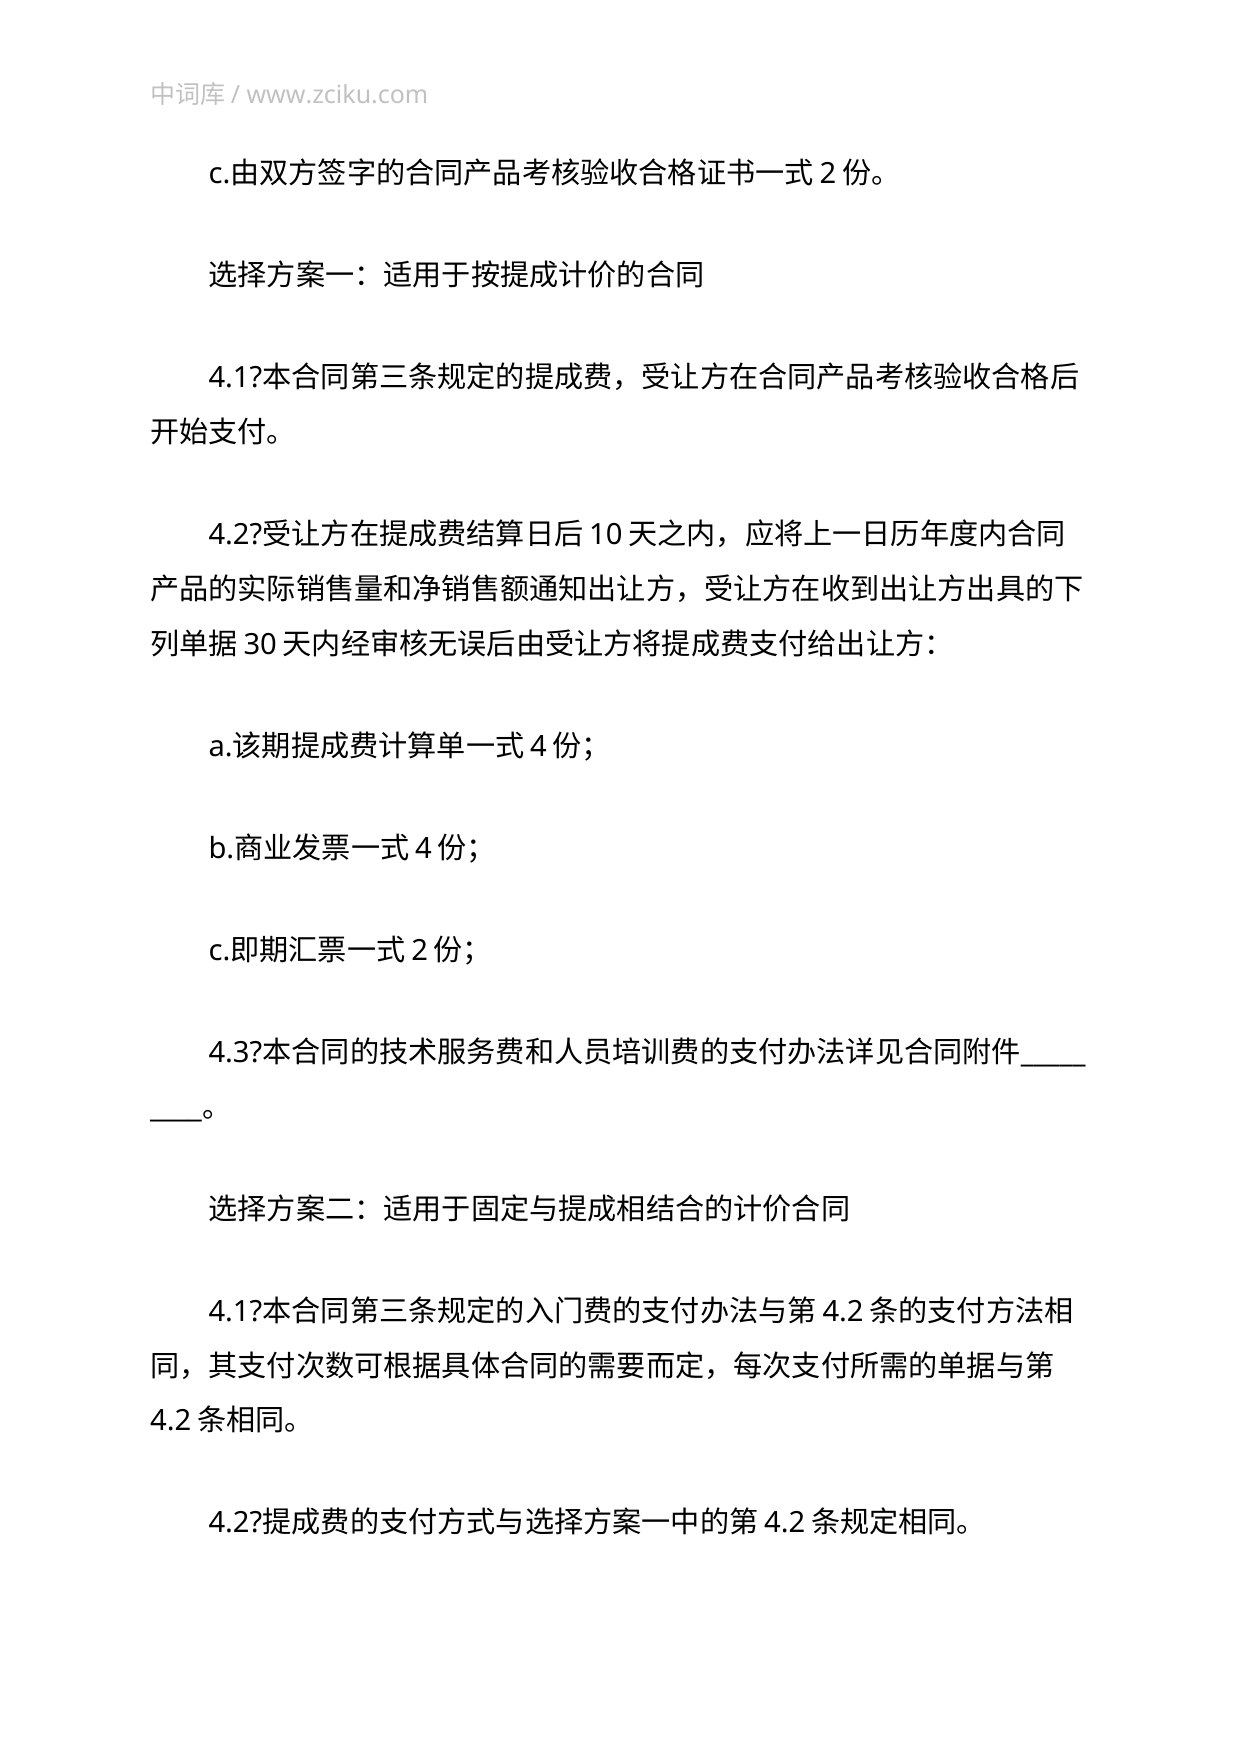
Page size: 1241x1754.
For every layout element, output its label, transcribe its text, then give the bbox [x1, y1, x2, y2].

text c.即期汇票一式2份； [150, 926, 1090, 969]
text 4.1?本合同第三条规定的入门费的支付办法与第4.2条的支付方法相同，其支付次数可根据具体合同的需要而定，每次支付所需的单据与第4.2条相同。 [150, 1287, 1090, 1439]
text 4.1?本合同第三条规定的提成费，受让方在合同产品考核验收合格后开始支付。 [150, 354, 1090, 451]
text 4.2?提成费的支付方式与选择方案一中的第4.2条规定相同。 [150, 1499, 1090, 1541]
text a.该期提成费计算单一式4份； [150, 722, 1090, 765]
text 选择方案二：适用于固定与提成相结合的计价合同 [150, 1185, 1090, 1228]
text 4.2?受让方在提成费结算日后10天之内，应将上一日历年度内合同产品的实际销售量和净销售额通知出让方，受让方在收到出让方出具的下列单据30天内经审核无误后由受让方将提成费支付给出让方： [150, 511, 1090, 663]
text 选择方案一：适用于按提成计价的合同 [150, 252, 1090, 294]
text b.商业发票一式4份； [150, 824, 1090, 867]
text c.由双方签字的合同产品考核验收合格证书一式2份。 [150, 150, 1090, 192]
text 4.3?本合同的技术服务费和人员培训费的支付办法详见合同附件_________。 [150, 1028, 1090, 1126]
